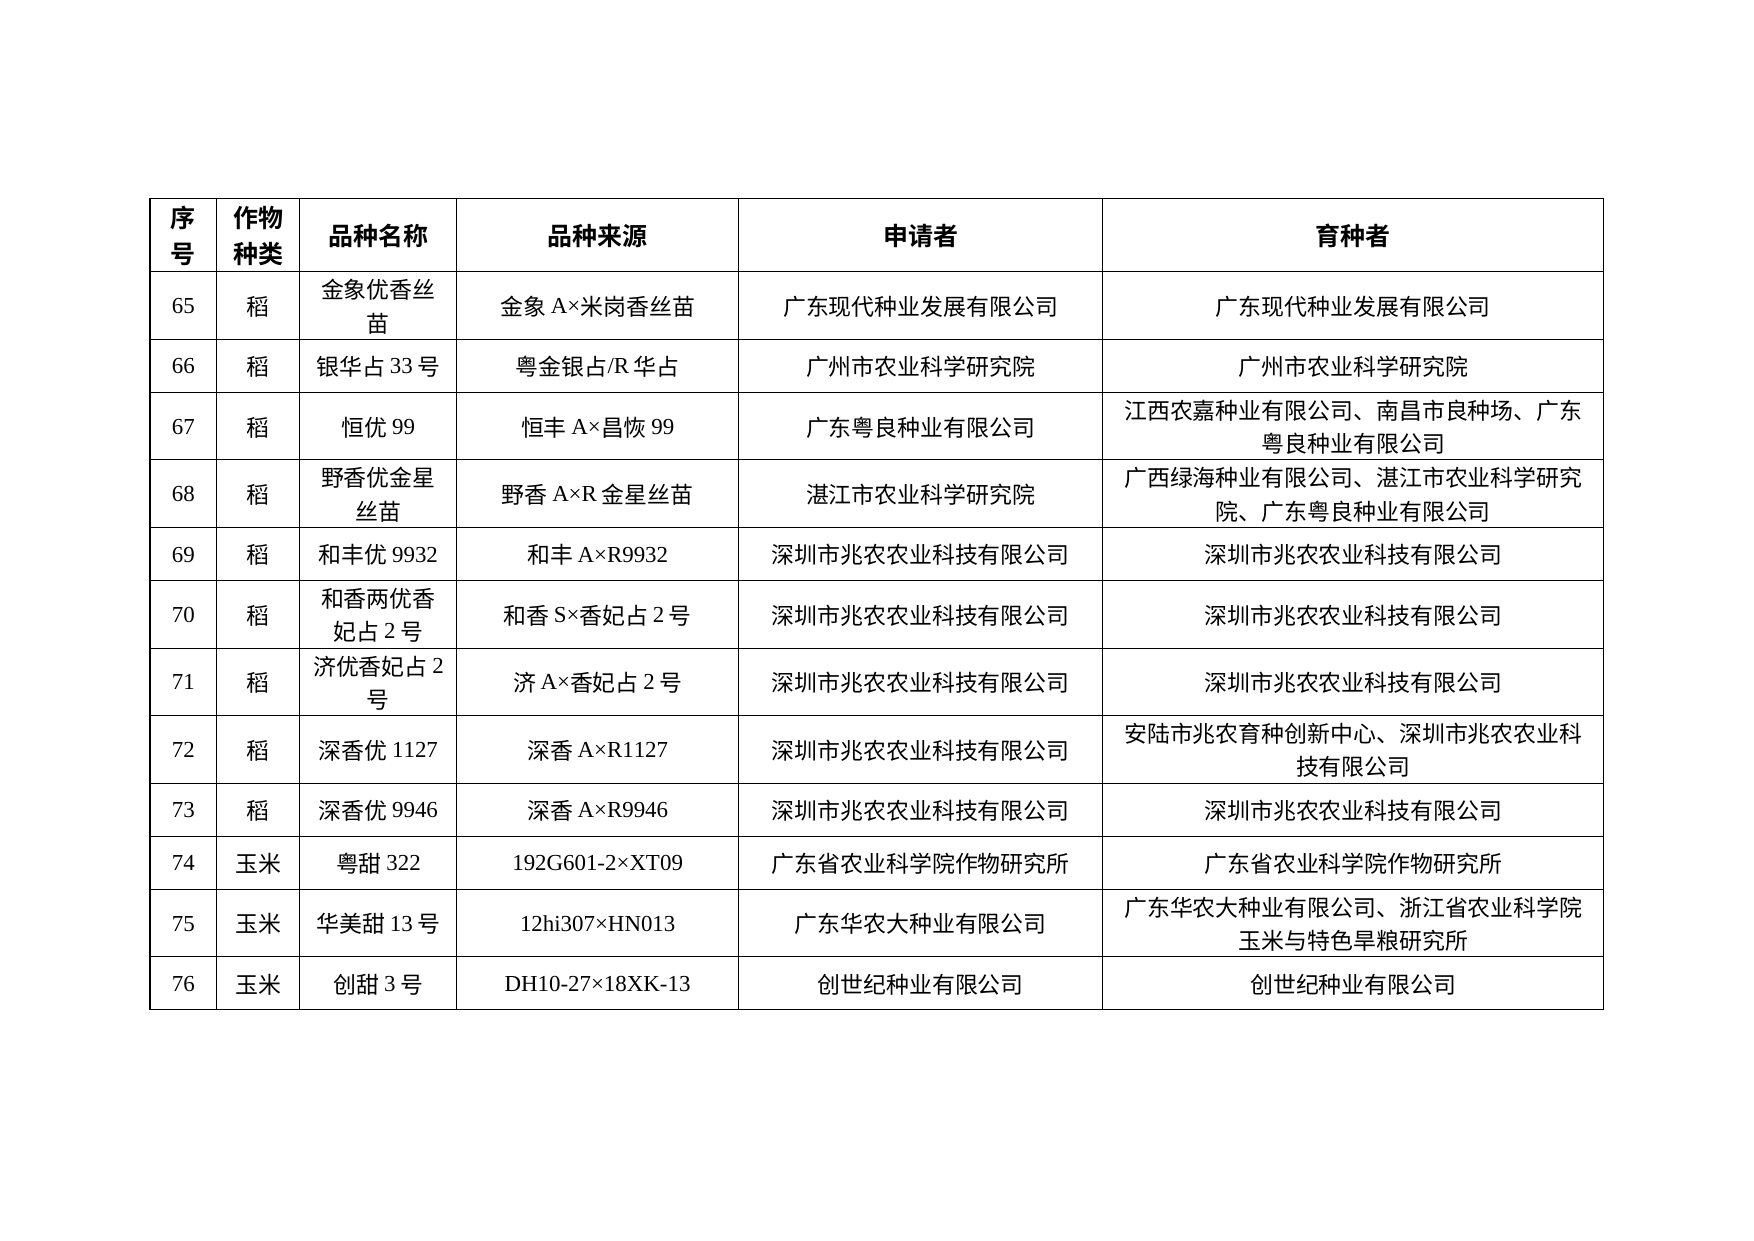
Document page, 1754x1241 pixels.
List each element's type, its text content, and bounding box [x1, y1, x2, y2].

table_cell 稻 [217, 528, 299, 580]
table_cell 68 [151, 460, 216, 527]
table_cell 深圳市兆农农业科技有限公司 [1103, 581, 1603, 647]
table_cell 湛江市农业科学研究院 [739, 460, 1102, 527]
table_cell 金象A×米岗香丝苗 [457, 272, 738, 339]
table_cell 玉米 [217, 957, 299, 1009]
table_cell 深圳市兆农农业科技有限公司 [1103, 784, 1603, 836]
table_cell 广州市农业科学研究院 [739, 340, 1102, 392]
table_cell 深香A×R9946 [457, 784, 738, 836]
table_header 申请者 [739, 199, 1102, 271]
table_cell 69 [151, 528, 216, 580]
table_cell 银华占33号 [300, 340, 456, 392]
table_cell 深圳市兆农农业科技有限公司 [739, 581, 1102, 647]
table_cell 华美甜13号 [300, 890, 456, 956]
table_cell 广东现代种业发展有限公司 [1103, 272, 1603, 339]
table_cell 济优香妃占2号 [300, 649, 456, 715]
table_header 品种名称 [300, 199, 456, 271]
table_cell 广东华农大种业有限公司、浙江省农业科学院玉米与特色旱粮研究所 [1103, 890, 1603, 956]
table_cell 广东省农业科学院作物研究所 [1103, 837, 1603, 889]
table_cell 广东粤良种业有限公司 [739, 393, 1102, 459]
table_cell 和香S×香妃占2号 [457, 581, 738, 647]
table_cell 深圳市兆农农业科技有限公司 [739, 528, 1102, 580]
table_cell 粤甜322 [300, 837, 456, 889]
table_cell 野香A×R金星丝苗 [457, 460, 738, 527]
table_cell 75 [151, 890, 216, 956]
table_header 序号 [151, 199, 216, 271]
table_cell 恒优99 [300, 393, 456, 459]
table_cell 74 [151, 837, 216, 889]
table_cell 70 [151, 581, 216, 647]
table_cell DH10-27×18XK-13 [457, 957, 738, 1009]
table_cell 创世纪种业有限公司 [739, 957, 1102, 1009]
table_cell 66 [151, 340, 216, 392]
table_cell 深香优1127 [300, 716, 456, 782]
table_cell 和丰A×R9932 [457, 528, 738, 580]
table_cell 和丰优9932 [300, 528, 456, 580]
table_header 育种者 [1103, 199, 1603, 271]
table_cell 广西绿海种业有限公司、湛江市农业科学研究院、广东粤良种业有限公司 [1103, 460, 1603, 527]
table_cell 192G601-2×XT09 [457, 837, 738, 889]
table_header 品种来源 [457, 199, 738, 271]
table_cell 野香优金星丝苗 [300, 460, 456, 527]
table_cell 创甜3号 [300, 957, 456, 1009]
table_cell 江西农嘉种业有限公司、南昌市良种场、广东粤良种业有限公司 [1103, 393, 1603, 459]
table_cell 广东华农大种业有限公司 [739, 890, 1102, 956]
table_cell 深圳市兆农农业科技有限公司 [1103, 528, 1603, 580]
table_cell 广东省农业科学院作物研究所 [739, 837, 1102, 889]
table_cell 71 [151, 649, 216, 715]
table_cell 稻 [217, 460, 299, 527]
table_header 作物种类 [217, 199, 299, 271]
table_cell 广州市农业科学研究院 [1103, 340, 1603, 392]
table_cell 金象优香丝苗 [300, 272, 456, 339]
table_cell 创世纪种业有限公司 [1103, 957, 1603, 1009]
table_cell 稻 [217, 340, 299, 392]
table_cell 济A×香妃占2号 [457, 649, 738, 715]
table_cell 深圳市兆农农业科技有限公司 [739, 784, 1102, 836]
table_cell 稻 [217, 581, 299, 647]
table_cell 稻 [217, 272, 299, 339]
table_cell 72 [151, 716, 216, 782]
table_cell 稻 [217, 393, 299, 459]
table_cell 76 [151, 957, 216, 1009]
table_cell 稻 [217, 716, 299, 782]
table_cell 12hi307×HN013 [457, 890, 738, 956]
table_cell 深香A×R1127 [457, 716, 738, 782]
table_cell 稻 [217, 649, 299, 715]
table_cell 深圳市兆农农业科技有限公司 [739, 716, 1102, 782]
table_cell 安陆市兆农育种创新中心、深圳市兆农农业科技有限公司 [1103, 716, 1603, 782]
table_cell 稻 [217, 784, 299, 836]
table_cell 65 [151, 272, 216, 339]
table_cell 深圳市兆农农业科技有限公司 [1103, 649, 1603, 715]
table_cell 玉米 [217, 837, 299, 889]
table_cell 粤金银占/R华占 [457, 340, 738, 392]
table_cell 广东现代种业发展有限公司 [739, 272, 1102, 339]
table_cell 深圳市兆农农业科技有限公司 [739, 649, 1102, 715]
table_cell 玉米 [217, 890, 299, 956]
table_cell 和香两优香妃占2号 [300, 581, 456, 647]
table_cell 67 [151, 393, 216, 459]
table_cell 恒丰A×昌恢99 [457, 393, 738, 459]
table_cell 73 [151, 784, 216, 836]
table_cell 深香优9946 [300, 784, 456, 836]
